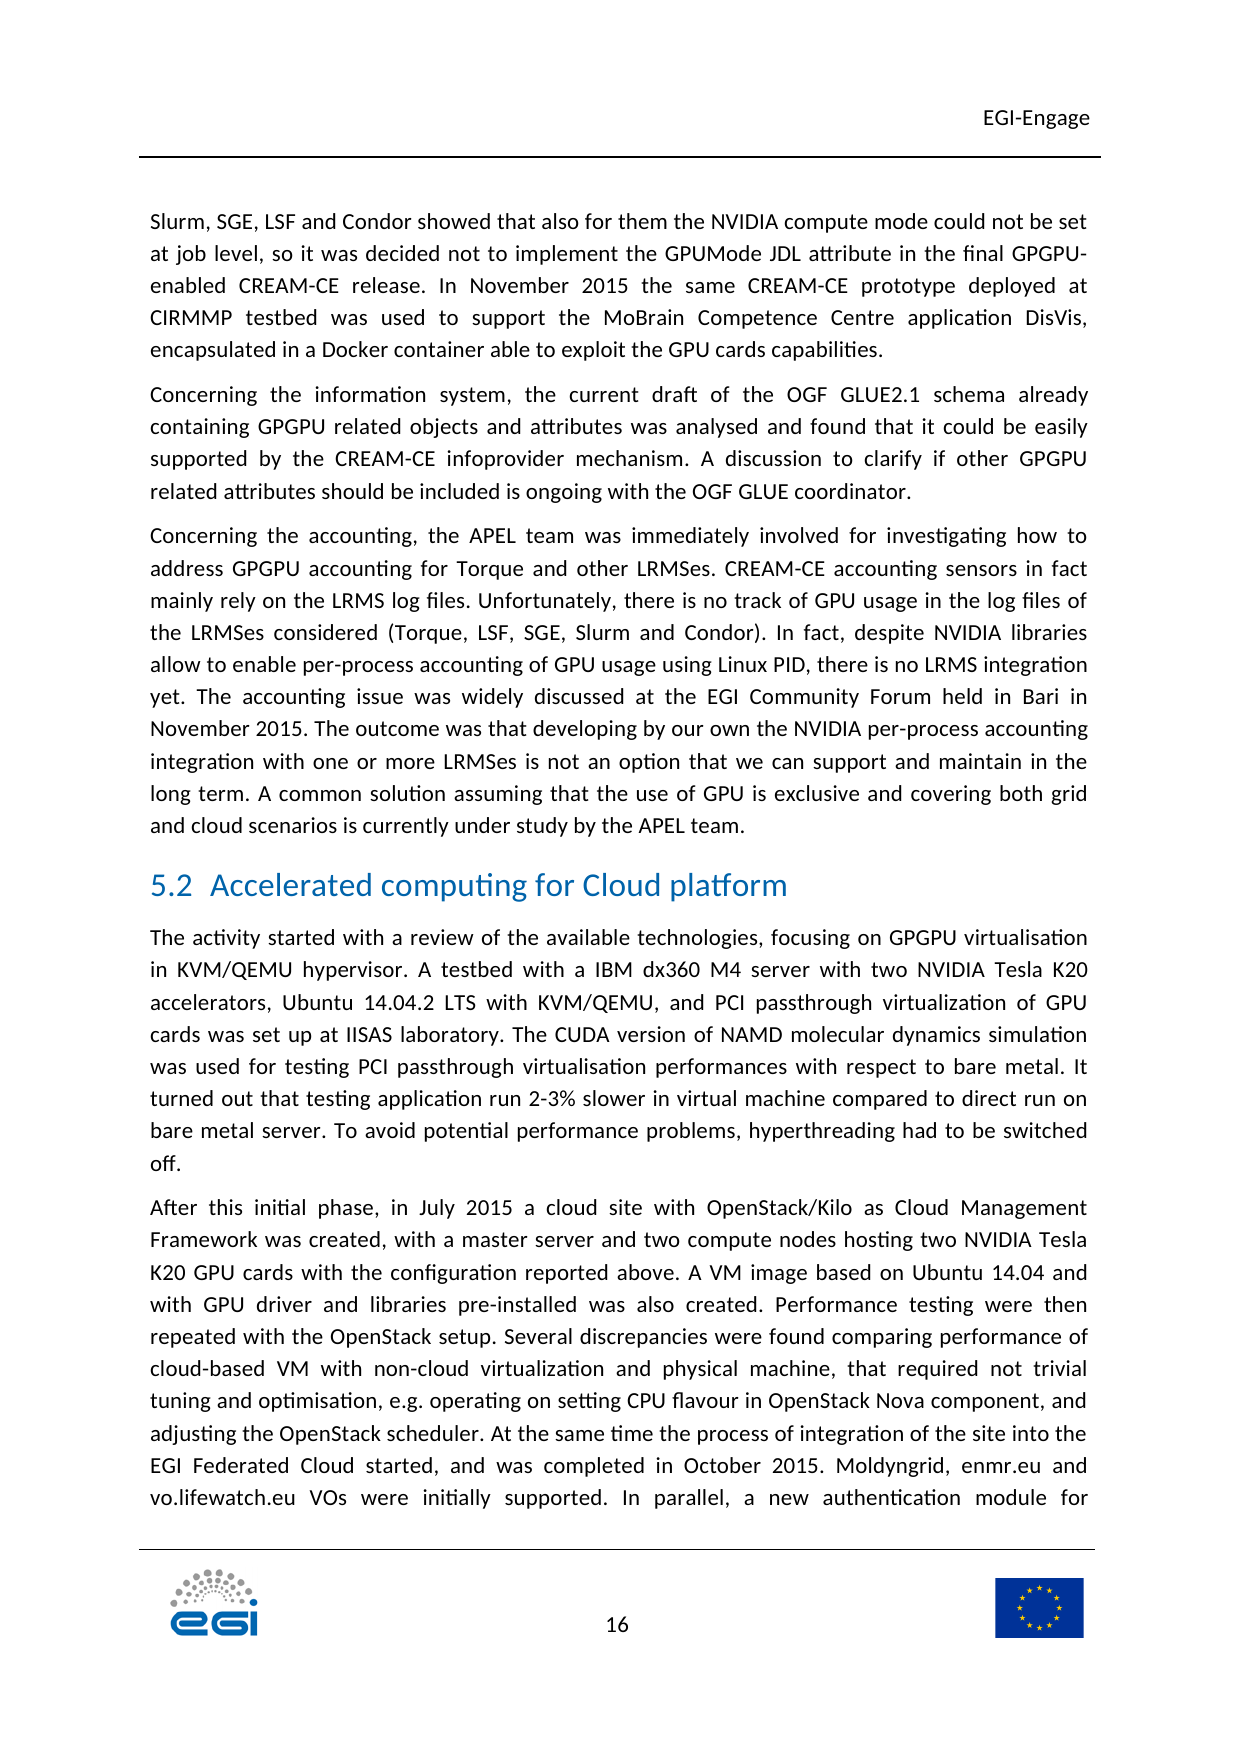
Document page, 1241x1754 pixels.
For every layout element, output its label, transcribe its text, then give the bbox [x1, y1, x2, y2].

picture [995, 1578, 1084, 1638]
text Concerning the information system, the current draft of the OGF GLUE2.1 schema already containing GPGPU related objects and attributes was analysed and found that it could be easily supported by the CREAM-CE infoprovider mechanism. A discussion to clarify if other GPGPU related attributes should be included is ongoing with the OGF GLUE coordinator. [150, 380, 1090, 505]
text Concerning the accounting, the APEL team was immediately involved for investigating how to address GPGPU accounting for Torque and other LRMSes. CREAM-CE accounting sensors in fact mainly rely on the LRMS log files. Unfortunately, there is no track of GPU usage in the log files of the LRMSes considered (Torque, LSF, SGE, Slurm and Condor). In fact, despite NVIDIA libraries allow to enable per-process accounting of GPU usage using Linux PID, there is no LRMS integration yet. The accounting issue was widely discussed at the EGI Community Forum held in Bari in November 2015. The outcome was that developing by our own the NVIDIA per-process accounting integration with one or more LRMSes is not an option that we can support and maintain in the long term. A common solution assuming that the use of GPU is exclusive and covering both grid and cloud scenarios is currently under study by the APEL team. [150, 521, 1090, 839]
subtitle Accelerated computing for Cloud platform [150, 864, 1090, 905]
text The activity started with a review of the available technologies, focusing on GPGPU virtualisation in KVM/QEMU hypervisor. A testbed with a IBM dx360 M4 server with two NVIDIA Tesla K20 accelerators, Ubuntu 14.04.2 LTS with KVM/QEMU, and PCI passthrough virtualization of GPU cards was set up at IISAS laboratory. The CUDA version of NAMD molecular dynamics simulation was used for testing PCI passthrough virtualisation performances with respect to bare metal. It turned out that testing application run 2-3% slower in virtual machine compared to direct run on bare metal server. To avoid potential performance problems, hyperthreading had to be switched off. [150, 923, 1090, 1177]
picture [150, 1567, 276, 1638]
